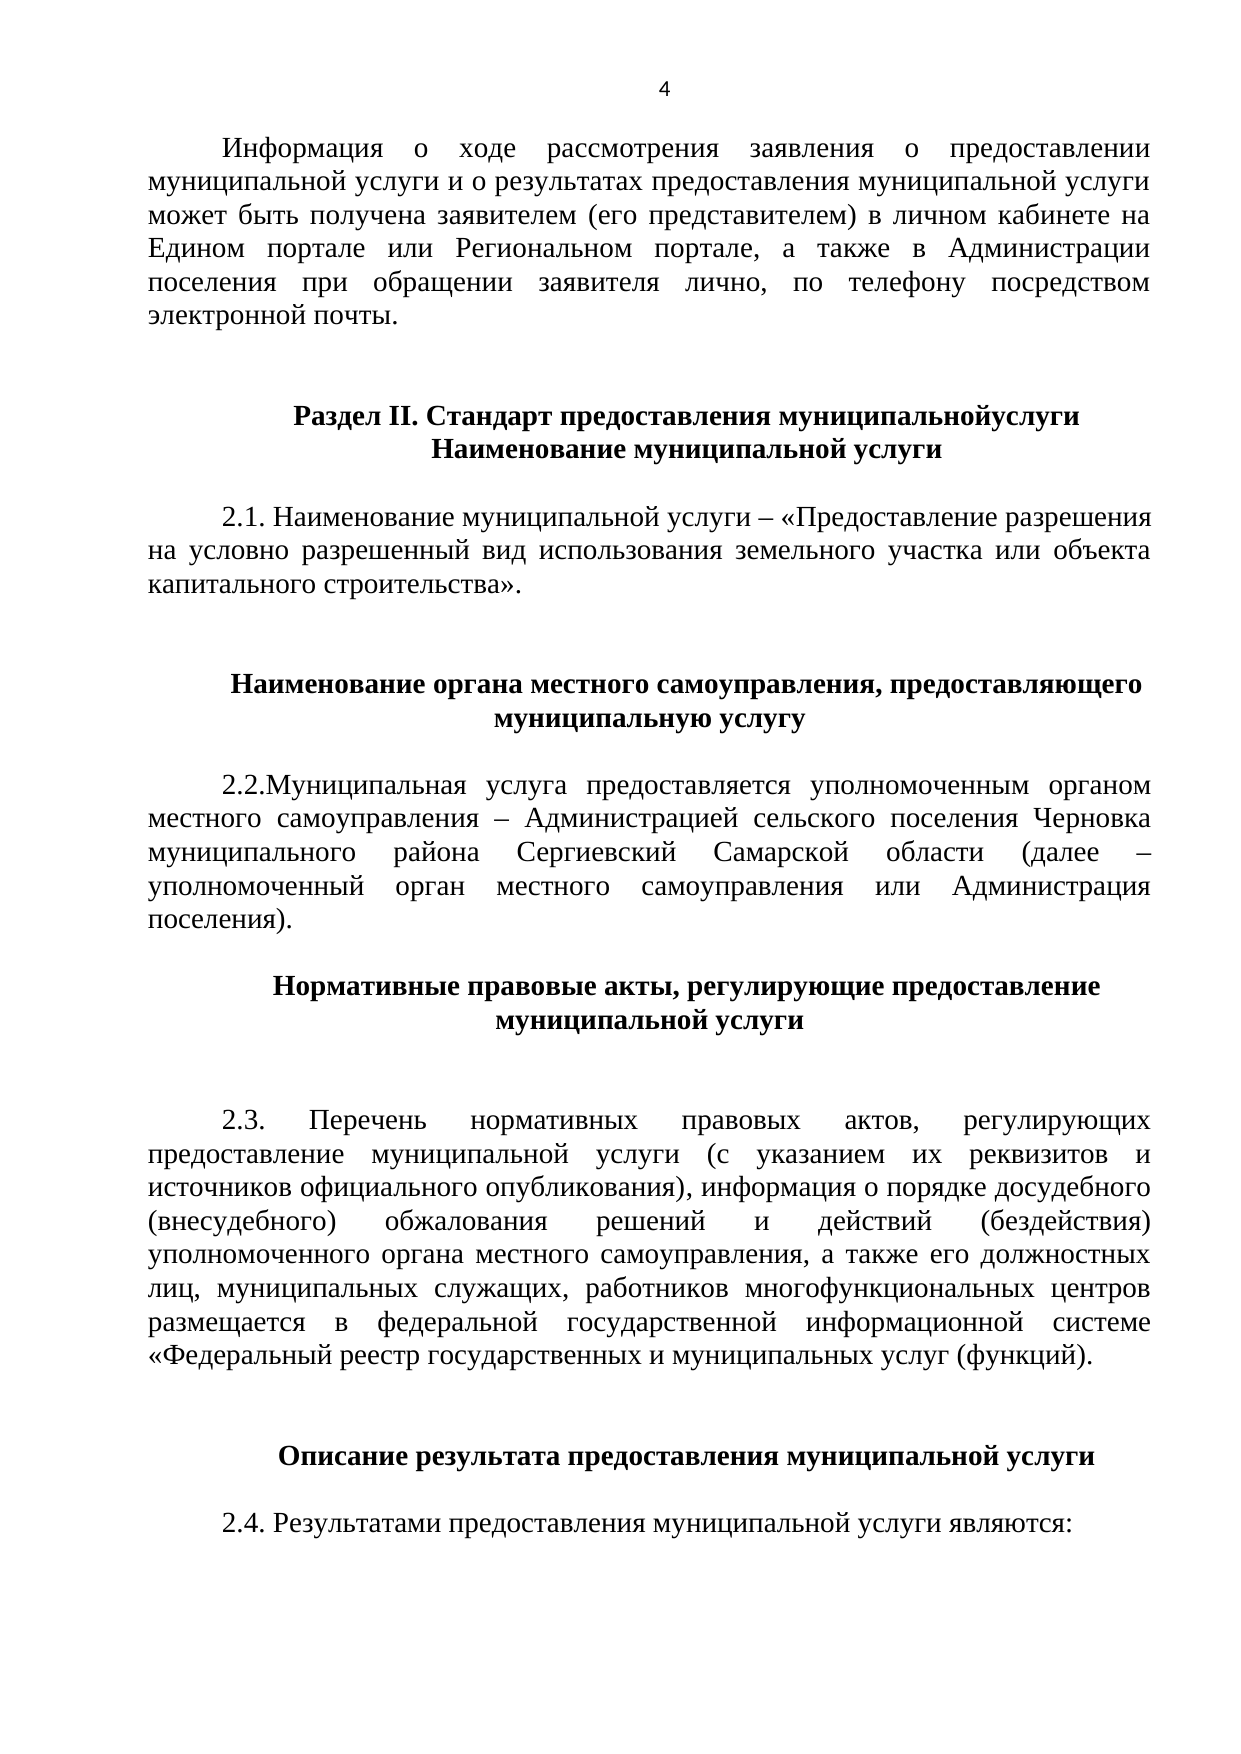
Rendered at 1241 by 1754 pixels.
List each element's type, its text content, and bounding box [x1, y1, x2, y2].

text Раздел II. Стандарт предоставления муниципальнойуслуги [148, 398, 1152, 432]
text 2.3. Перечень нормативных правовых актов, регулирующих предоставление муниципальной услуги (с указанием их реквизитов и источников официального опубликования), информация о порядке досудебного (внесудебного) обжалования решений и действий (бездействия) уполномоченного органа местного самоуправления, а также его должностных лиц, муниципальных служащих, работников многофункциональных центров размещается в федеральной государственной информационной системе «Федеральный реестр государственных и муниципальных услуг (функций). [148, 1102, 1152, 1371]
text 2.4. Результатами предоставления муниципальной услуги являются: [148, 1505, 1152, 1538]
text 2.1. Наименование муниципальной услуги – «Предоставление разрешения на условно разрешенный вид использования земельного участка или объекта капитального строительства». [148, 499, 1152, 599]
text Описание результата предоставления муниципальной услуги [148, 1438, 1152, 1471]
text 2.2.Муниципальная услуга предоставляется уполномоченным органом местного самоуправления – Администрацией сельского поселения Черновка муниципального района Сергиевский Самарской области (далее – уполномоченный орган местного самоуправления или Администрация поселения). [148, 767, 1152, 935]
text Наименование органа местного самоуправления, предоставляющего муниципальную услугу [148, 666, 1152, 733]
text Наименование муниципальной услуги [148, 432, 1152, 465]
text Нормативные правовые акты, регулирующие предоставление муниципальной услуги [148, 968, 1152, 1035]
text Информация о ходе рассмотрения заявления о предоставлении муниципальной услуги и о результатах предоставления муниципальной услуги может быть получена заявителем (его представителем) в личном кабинете на Едином портале или Региональном портале, а также в Администрации поселения при обращении заявителя лично, по телефону посредством электронной почты. [148, 130, 1152, 331]
